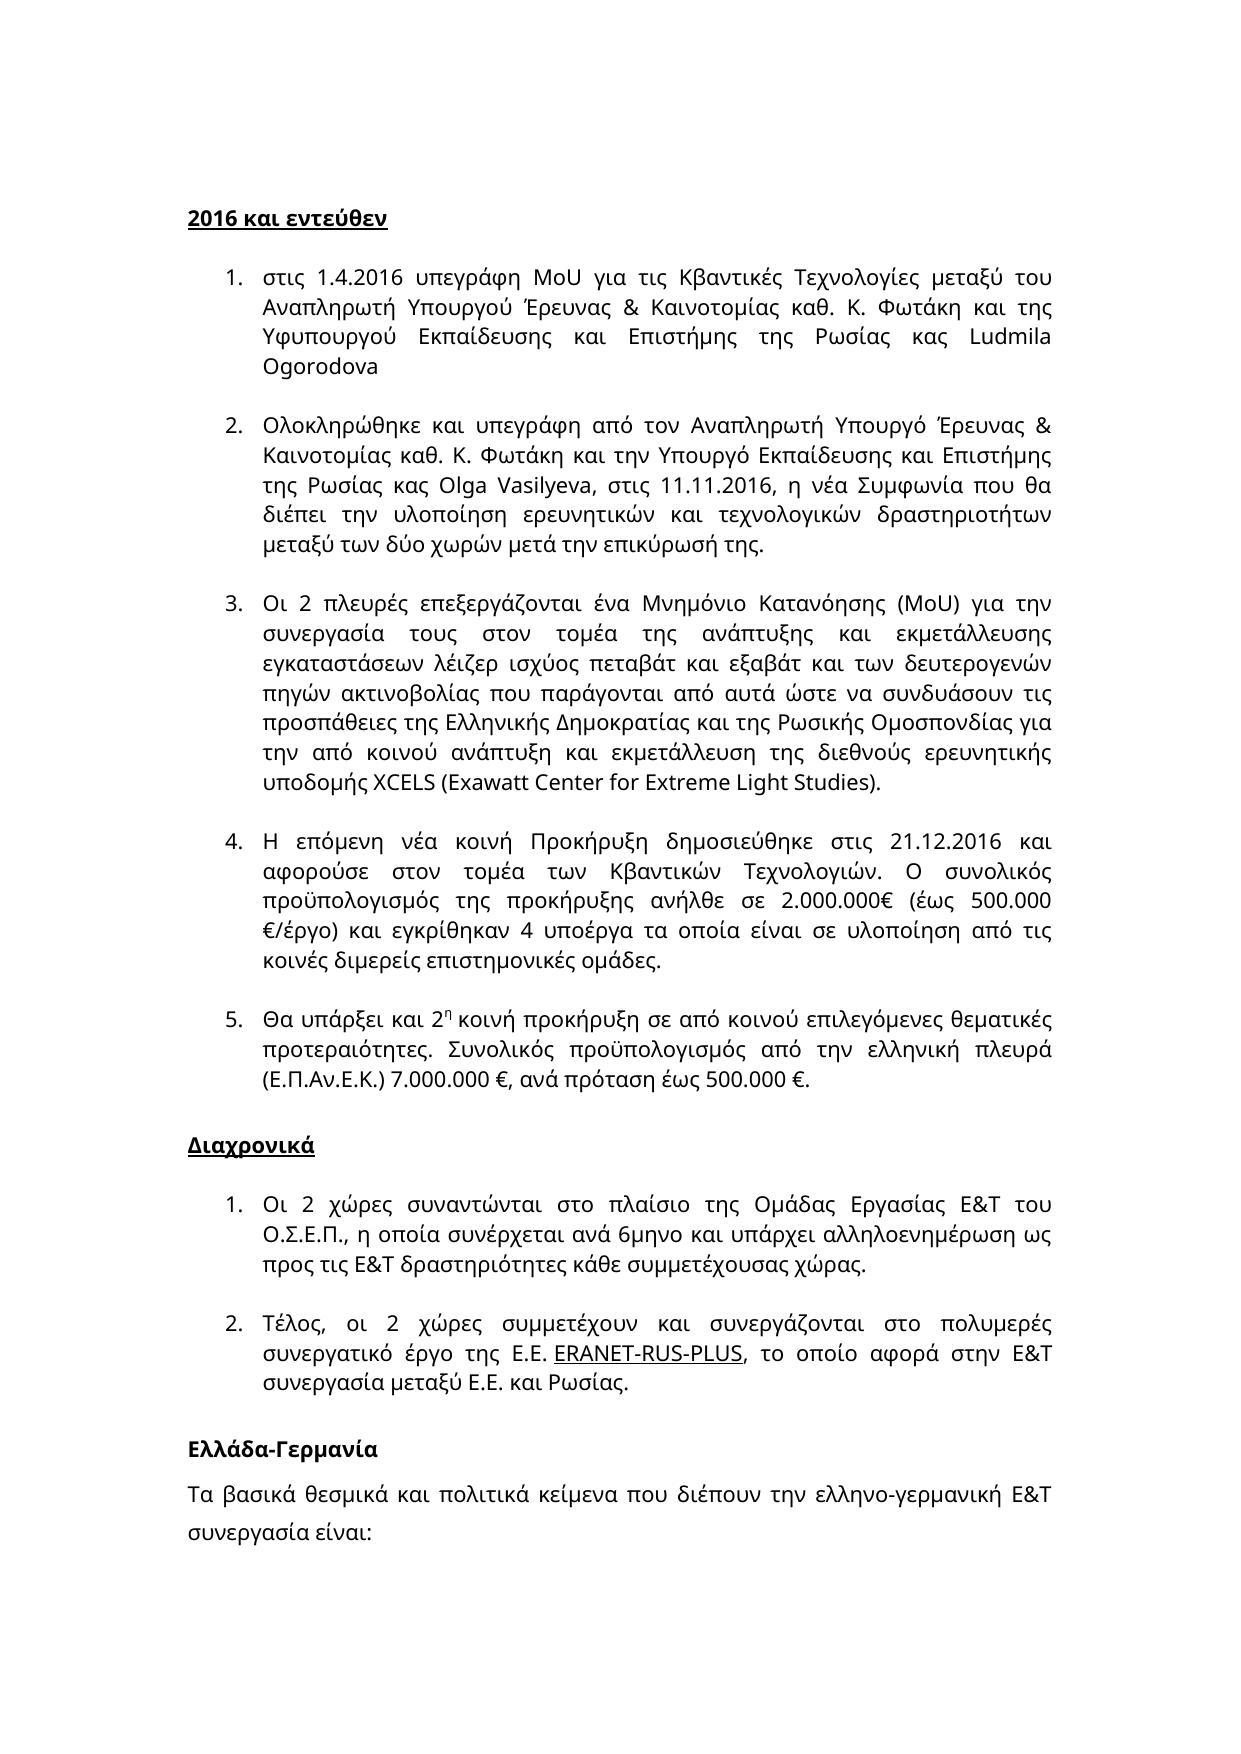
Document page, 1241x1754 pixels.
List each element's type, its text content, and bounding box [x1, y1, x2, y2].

list Θα υπάρξει και 2η κοινή προκήρυξη σε από κοινού επιλεγόμενες θεματικές προτεραιότητες. Συνολικός προϋπολογισμός από την ελληνική πλευρά (Ε.Π.Αν.Ε.Κ.) 7.000.000 €, ανά πρόταση έως 500.000 €. [225, 1004, 1053, 1093]
text 2016 και εντεύθεν [187, 195, 1053, 232]
list Οι 2 πλευρές επεξεργάζονται ένα Μνημόνιο Κατανόησης (MoU) για την συνεργασία τους στον τομέα της ανάπτυξης και εκμετάλλευσης εγκαταστάσεων λέιζερ ισχύος πεταβάτ και εξαβάτ και των δευτερογενών πηγών ακτινοβολίας που παράγονται από αυτά ώστε να συνδυάσουν τις προσπάθειες της Ελληνικής Δημοκρατίας και της Ρωσικής Ομοσπονδίας για την από κοινού ανάπτυξη και εκμετάλλευση της διεθνούς ερευνητικής υποδομής XCELS (Exawatt Center for Extreme Light Studies). [225, 588, 1053, 797]
text Ελλάδα-Γερμανία [187, 1426, 1053, 1464]
text Τα βασικά θεσμικά και πολιτικά κείμενα που διέπουν την ελληνο-γερμανική Ε&Τ συνεργασία είναι: [187, 1471, 1053, 1546]
list Η επόμενη νέα κοινή Προκήρυξη δημοσιεύθηκε στις 21.12.2016 και αφορούσε στον τομέα των Κβαντικών Τεχνολογιών. Ο συνολικός προϋπολογισμός της προκήρυξης ανήλθε σε 2.000.000€ (έως 500.000 €/έργο) και εγκρίθηκαν 4 υποέργα τα οποία είναι σε υλοποίηση από τις κοινές διμερείς επιστημονικές ομάδες. [225, 826, 1053, 975]
text Διαχρονικά [187, 1122, 1053, 1160]
list Τέλος, οι 2 χώρες συμμετέχουν και συνεργάζονται στο πολυμερές συνεργατικό έργο της Ε.Ε. ERANET-RUS-PLUS, το οποίο αφορά στην Ε&Τ συνεργασία μεταξύ Ε.Ε. και Ρωσίας. [225, 1308, 1053, 1397]
list Ολοκληρώθηκε και υπεγράφη από τον Αναπληρωτή Υπουργό Έρευνας & Καινοτομίας καθ. Κ. Φωτάκη και την Υπουργό Εκπαίδευσης και Επιστήμης της Ρωσίας κας Olga Vasilyeva, στις 11.11.2016, η νέα Συμφωνία που θα διέπει την υλοποίηση ερευνητικών και τεχνολογικών δραστηριοτήτων μεταξύ των δύο χωρών μετά την επικύρωσή της. [225, 410, 1053, 559]
list στις 1.4.2016 υπεγράφη MoU για τις Κβαντικές Τεχνολογίες μεταξύ του Αναπληρωτή Υπουργού Έρευνας & Καινοτομίας καθ. Κ. Φωτάκη και της Υφυπουργού Εκπαίδευσης και Επιστήμης της Ρωσίας κας Ludmila Ogorodova [225, 262, 1053, 381]
list Οι 2 χώρες συναντώνται στο πλαίσιο της Ομάδας Εργασίας Ε&Τ του Ο.Σ.Ε.Π., η οποία συνέρχεται ανά 6μηνο και υπάρχει αλληλοενημέρωση ως προς τις Ε&Τ δραστηριότητες κάθε συμμετέχουσας χώρας. [225, 1189, 1053, 1278]
